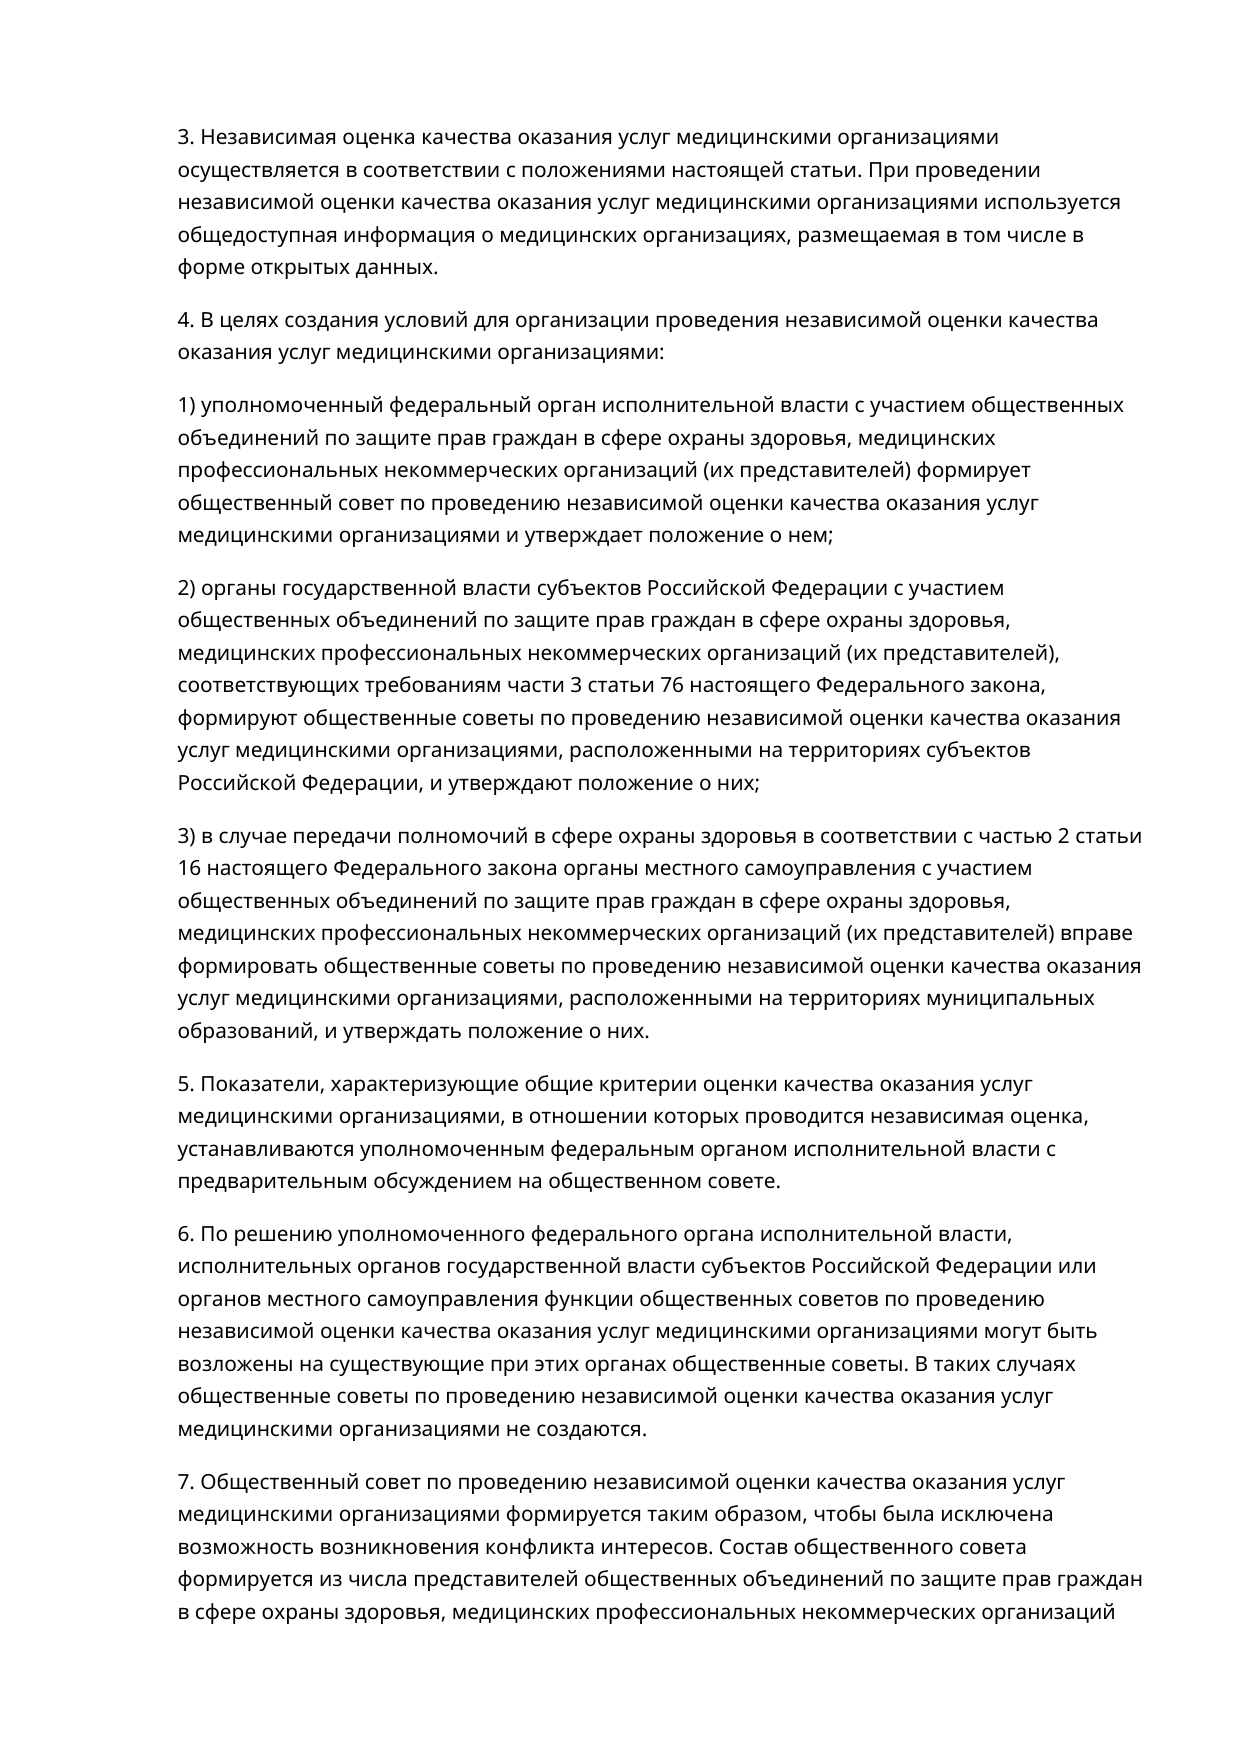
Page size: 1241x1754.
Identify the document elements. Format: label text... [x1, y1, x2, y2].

text 1) уполномоченный федеральный орган исполнительной власти с участием общественных объединений по защите прав граждан в сфере охраны здоровья, медицинских профессиональных некоммерческих организаций (их представителей) формирует общественный совет по проведению независимой оценки качества оказания услуг медицинскими организациями и утверждает положение о нем; [177, 386, 1152, 549]
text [177, 1463, 1152, 1625]
text 5. Показатели, характеризующие общие критерии оценки качества оказания услуг медицинскими организациями, в отношении которых проводится независимая оценка, устанавливаются уполномоченным федеральным органом исполнительной власти с предварительным обсуждением на общественном совете. [177, 1065, 1152, 1195]
text 2) органы государственной власти субъектов Российской Федерации с участием общественных объединений по защите прав граждан в сфере охраны здоровья, медицинских профессиональных некоммерческих организаций (их представителей), соответствующих требованиям части 3 статьи 76 настоящего Федерального закона, формируют общественные советы по проведению независимой оценки качества оказания услуг медицинскими организациями, расположенными на территориях субъектов Российской Федерации, и утверждают положение о них; [177, 569, 1152, 797]
text 4. В целях создания условий для организации проведения независимой оценки качества оказания услуг медицинскими организациями: [177, 301, 1152, 366]
text 3) в случае передачи полномочий в сфере охраны здоровья в соответствии с частью 2 статьи 16 настоящего Федерального закона органы местного самоуправления с участием общественных объединений по защите прав граждан в сфере охраны здоровья, медицинских профессиональных некоммерческих организаций (их представителей) вправе формировать общественные советы по проведению независимой оценки качества оказания услуг медицинскими организациями, расположенными на территориях муниципальных образований, и утверждать положение о них. [177, 817, 1152, 1044]
text 3. Независимая оценка качества оказания услуг медицинскими организациями осуществляется в соответствии с положениями настоящей статьи. При проведении независимой оценки качества оказания услуг медицинскими организациями используется общедоступная информация о медицинских организациях, размещаемая в том числе в форме открытых данных. [177, 118, 1152, 281]
text 6. По решению уполномоченного федерального органа исполнительной власти, исполнительных органов государственной власти субъектов Российской Федерации или органов местного самоуправления функции общественных советов по проведению независимой оценки качества оказания услуг медицинскими организациями могут быть возложены на существующие при этих органах общественные советы. В таких случаях общественные советы по проведению независимой оценки качества оказания услуг медицинскими организациями не создаются. [177, 1215, 1152, 1442]
